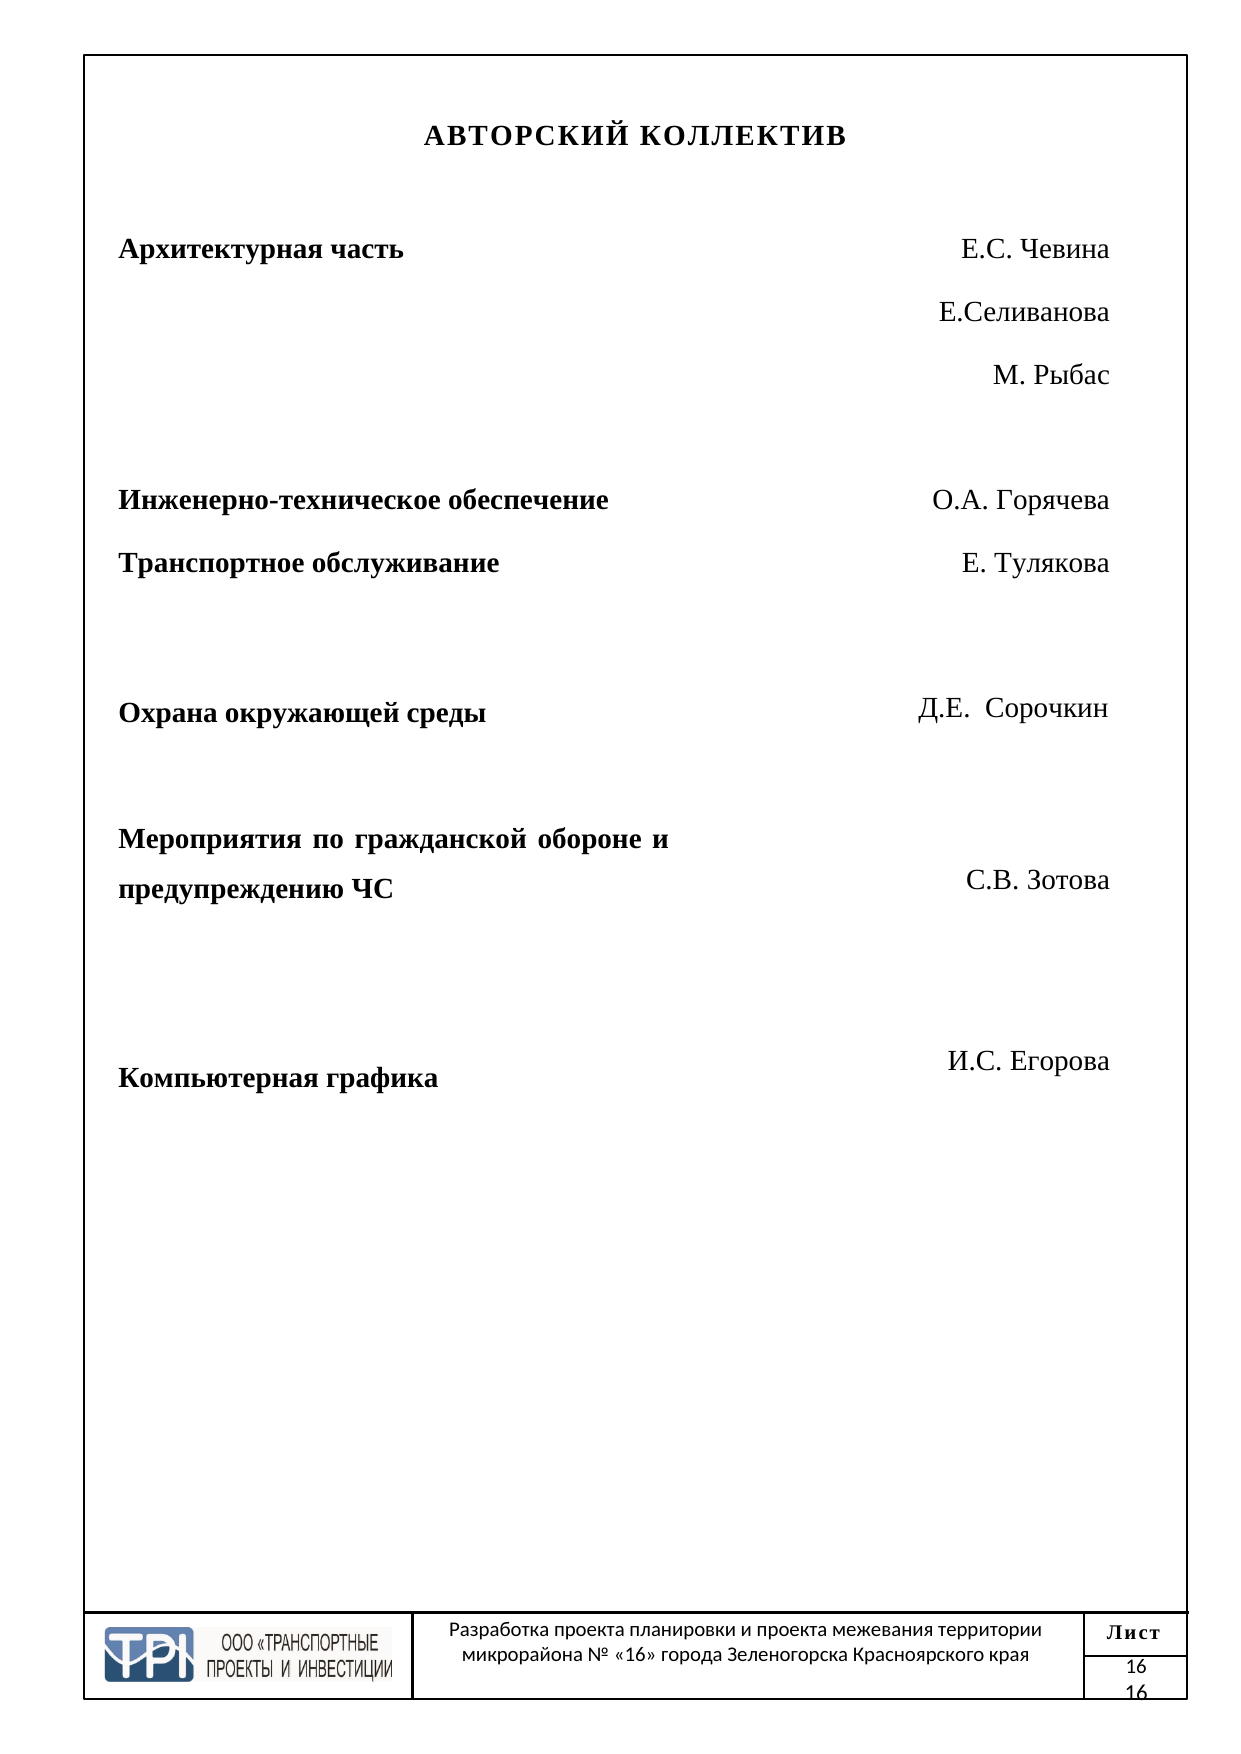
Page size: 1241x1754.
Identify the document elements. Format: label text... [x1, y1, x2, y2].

picture [104, 1627, 392, 1682]
table_cell О.А. Горячева Е. Тулякова Д.Е. Сорочкин С.В. Зотова И.С. Егорова [681, 470, 1121, 1173]
table_header Е.С. Чевина Е.Селиванова М. Рыбас [681, 219, 1121, 470]
table_header Архитектурная часть [107, 219, 681, 470]
table_cell Инженерно-техническое обеспечение Транспортное обслуживание Охрана окружающей среды Мероприятия по гражданской обороне и предупреждению ЧС Компьютерная графика [107, 470, 681, 1173]
text АВТОРСКИЙ КОЛЛЕКТИВ [118, 118, 1152, 152]
